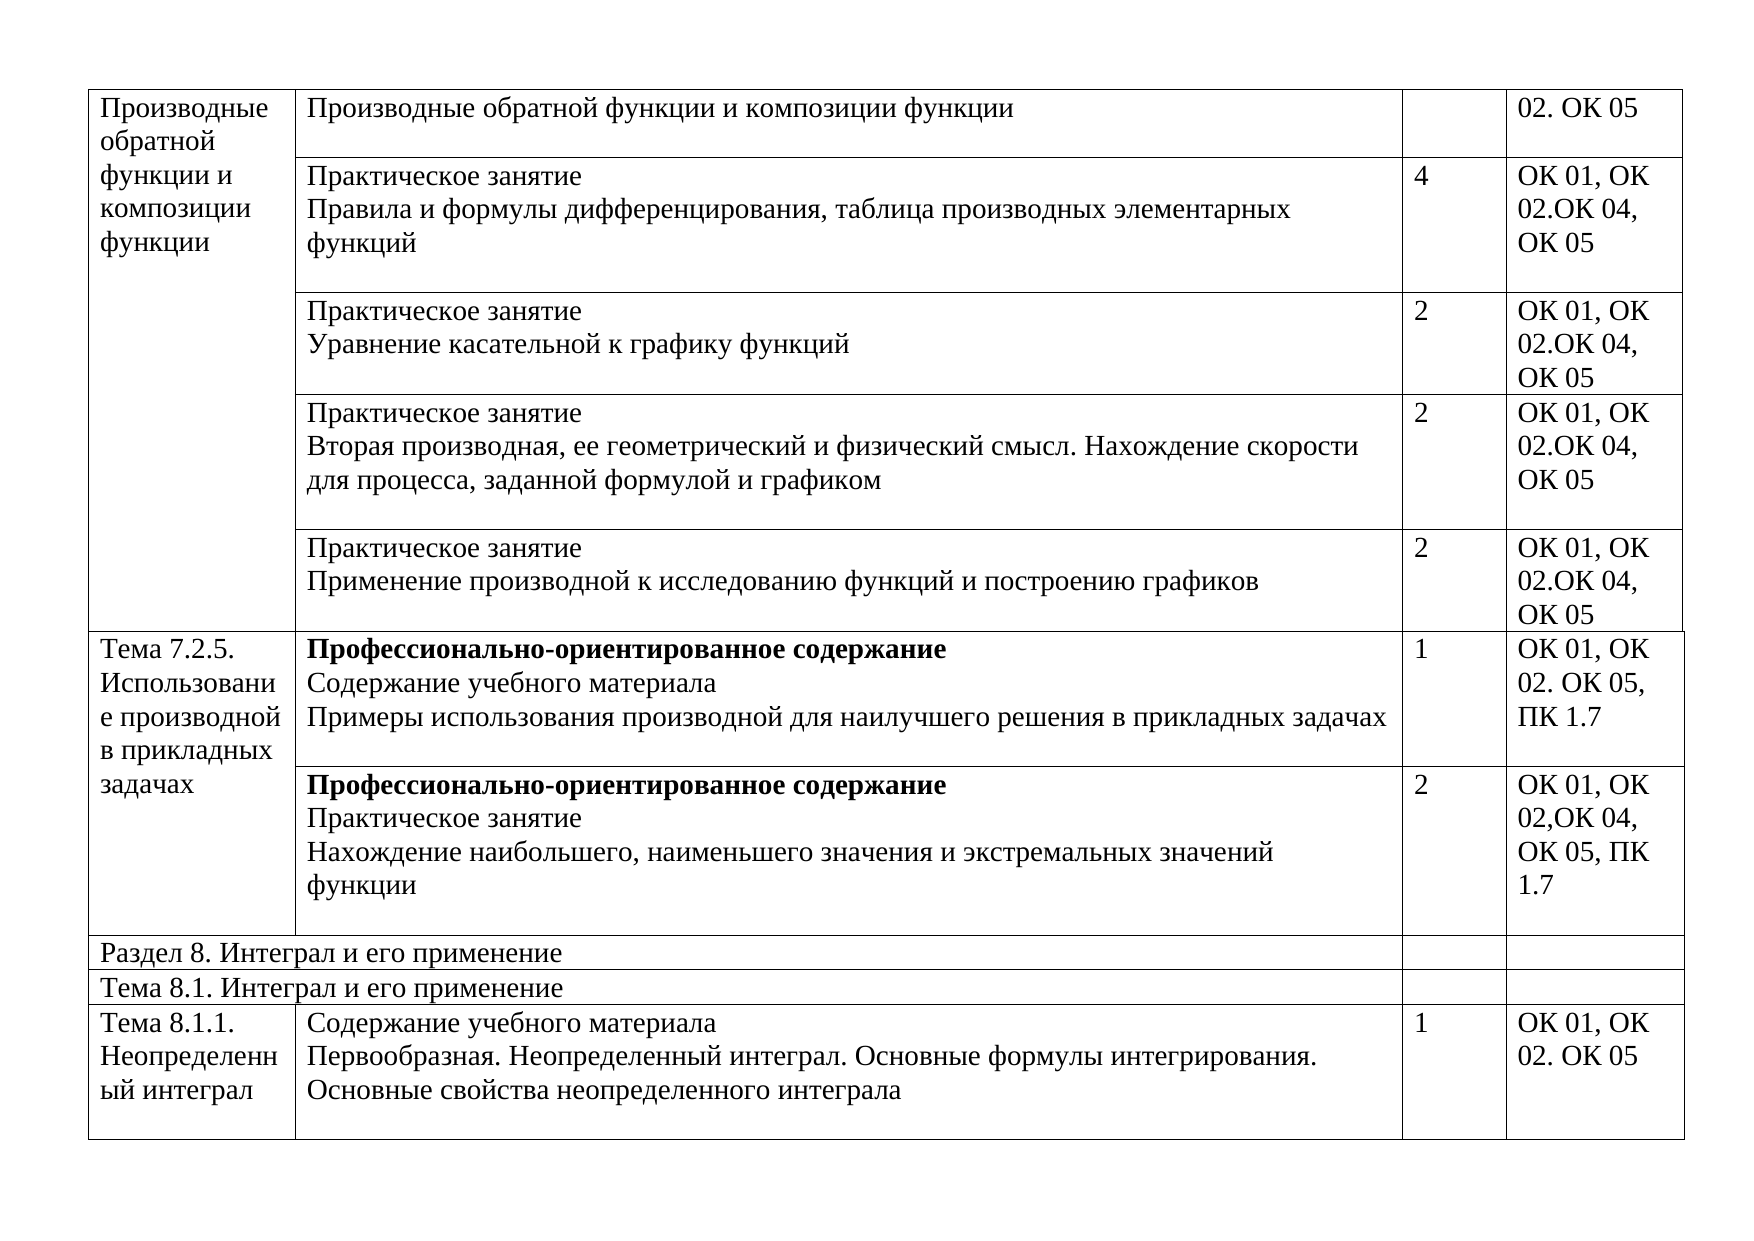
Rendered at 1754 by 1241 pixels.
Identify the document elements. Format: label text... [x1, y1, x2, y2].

table_cell ОК 01, ОК 02.ОК 04, ОК 05 [1507, 293, 1682, 394]
table_cell 2 [1403, 293, 1506, 394]
table_cell Тема 8.1. Интеграл и его применение [89, 970, 1402, 1004]
table_cell [1507, 936, 1684, 969]
table_cell ОК 01, ОК 02.ОК 04, ОК 05 [1507, 158, 1682, 292]
table_cell Раздел 8. Интеграл и его применение [89, 936, 1402, 969]
table_cell Профессионально-ориентированное содержание Содержание учебного материала Примеры использования производной для наилучшего решения в прикладных задачах [296, 632, 1402, 766]
table_cell Тема 8.1.1. Неопределенный интеграл [89, 1005, 295, 1139]
table_cell 1 [1403, 632, 1506, 766]
table_cell ОК 01, ОК 02. ОК 05 [1507, 90, 1682, 157]
table_cell 2 [1403, 530, 1506, 631]
table_cell Тема 7.2.5. Использование производной в прикладных задачах [89, 632, 295, 934]
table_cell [296, 90, 1402, 157]
table_cell ОК 01, ОК 02.ОК 04, ОК 05 [1507, 395, 1682, 529]
table_cell 4 [1403, 158, 1506, 292]
table_cell 2 [1403, 395, 1506, 529]
table_cell ОК 01, ОК 02. ОК 05 [1507, 1005, 1684, 1139]
table_cell Содержание учебного материала Первообразная. Неопределенный интеграл. Основные формулы интегрирования. Основные свойства неопределенного интеграла [296, 1005, 1402, 1139]
table_cell ОК 01, ОК 02,ОК 04, ОК 05, ПК 1.7 [1507, 767, 1684, 934]
table_cell Практическое занятие Вторая производная, ее геометрический и физический смысл. Нахождение скорости для процесса, заданной формулой и графиком [296, 395, 1402, 529]
table_cell Практическое занятие Правила и формулы дифференцирования, таблица производных элементарных функций [296, 158, 1402, 292]
table_cell 1 [1403, 90, 1506, 157]
table_cell 1 [1403, 1005, 1506, 1139]
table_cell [89, 90, 295, 631]
table_cell [1507, 970, 1684, 1004]
table_cell Профессионально-ориентированное содержание Практическое занятие Нахождение наибольшего, наименьшего значения и экстремальных значений функции [296, 767, 1402, 934]
table_cell ОК 01, ОК 02.ОК 04, ОК 05 [1507, 530, 1682, 631]
table_cell ОК 01, ОК 02. ОК 05, ПК 1.7 [1507, 632, 1684, 766]
table_cell Практическое занятие Уравнение касательной к графику функций [296, 293, 1402, 394]
table_cell Практическое занятие Применение производной к исследованию функций и построению графиков [296, 530, 1402, 631]
table_cell 2 [1403, 767, 1506, 934]
table_cell [1403, 970, 1506, 1004]
table_cell [1403, 936, 1506, 969]
